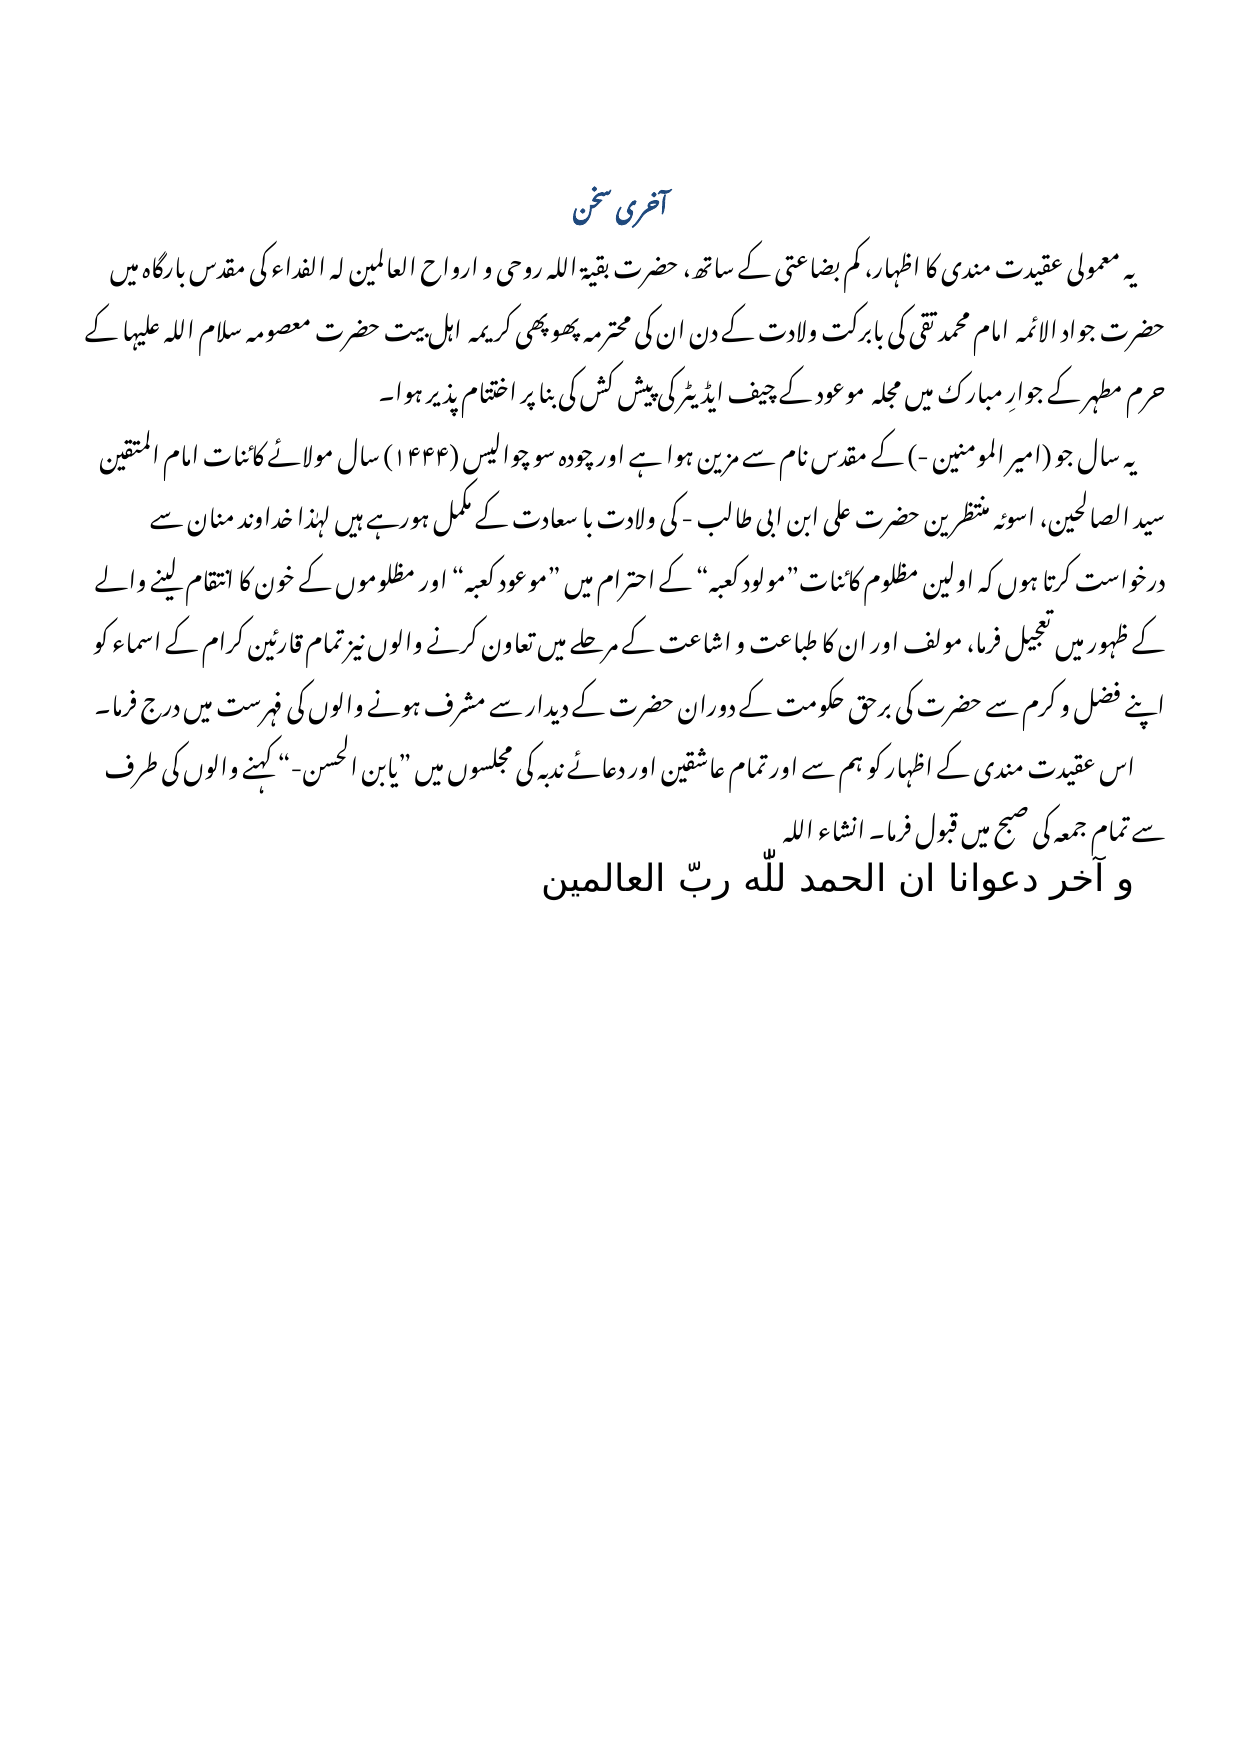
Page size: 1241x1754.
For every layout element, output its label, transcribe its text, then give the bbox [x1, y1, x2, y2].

text یہ سال جو (امیر المومنین -) کے مقدس نام سے مزین ہوا ہے اور چودہ سو چوالیس (۱۴۴۴) سال مولائے کائنات امام المتقین سید الصالحین، اسوئہ منتظرین حضرت علی ابن ابی طالب - کی ولادت با سعادت کے مکمل ہورہے ہیں لہٰذا خداوند منان سے درخواست کرتا ہوں کہ اولین مظلوم کائنات”مولود کعبہ“ کے احترام میں ”موعود کعبہ“ اور مظلوموں کے خون کا انتقام لینے والے کے ظہور میں تعجیل فرما، مولف اور ان کا طباعت و اشاعت کے مرحلے میں تعاون کرنے والوں نیز تمام قارئین کرام کے اسماء کو اپنے فضل و کرم سے حضرت کی برحق حکومت کے دوران حضرت کے دیدار سے مشرف ہونے والوں کی فہرست میں درج فرما۔ [75, 419, 1165, 731]
text اس عقیدت مندی کے اظہار کو ہم سے اور تمام عاشقین اور دعائے ندبہ کی مجلسوں میں ”یابن الحسن-“ کہنے والوں کی طرف سے تمام جمعہ کی صبح میں قبول فرما۔ انشاء اللہ [75, 731, 1165, 856]
text و آخر دعوانا ان الحمد للّٰه ربّ العالمین [75, 856, 1165, 900]
text یہ معمولی عقیدت مندی کا اظہار، کم بضاعتی کے ساتھ، حضرت بقیة اللہ روحی و ارواح العالمین لہ الفداء کی مقدس بارگاہ میں حضرت جواد الائمہ امام محمد تقی کی بابرکت ولادت کے دن ان کی محترمہ پھوپھی کریمہ اہل بیت حضرت معصومہ سلام اللہ علیہا کے حرم مطہر کے جوارِ مبارک میں مجلہ موعود کے چیف ایڈیٹر کی پیش کش کی بنا پر اختتام پذیر ہوا۔ [75, 231, 1165, 419]
subtitle آخری سخن [75, 169, 1165, 231]
